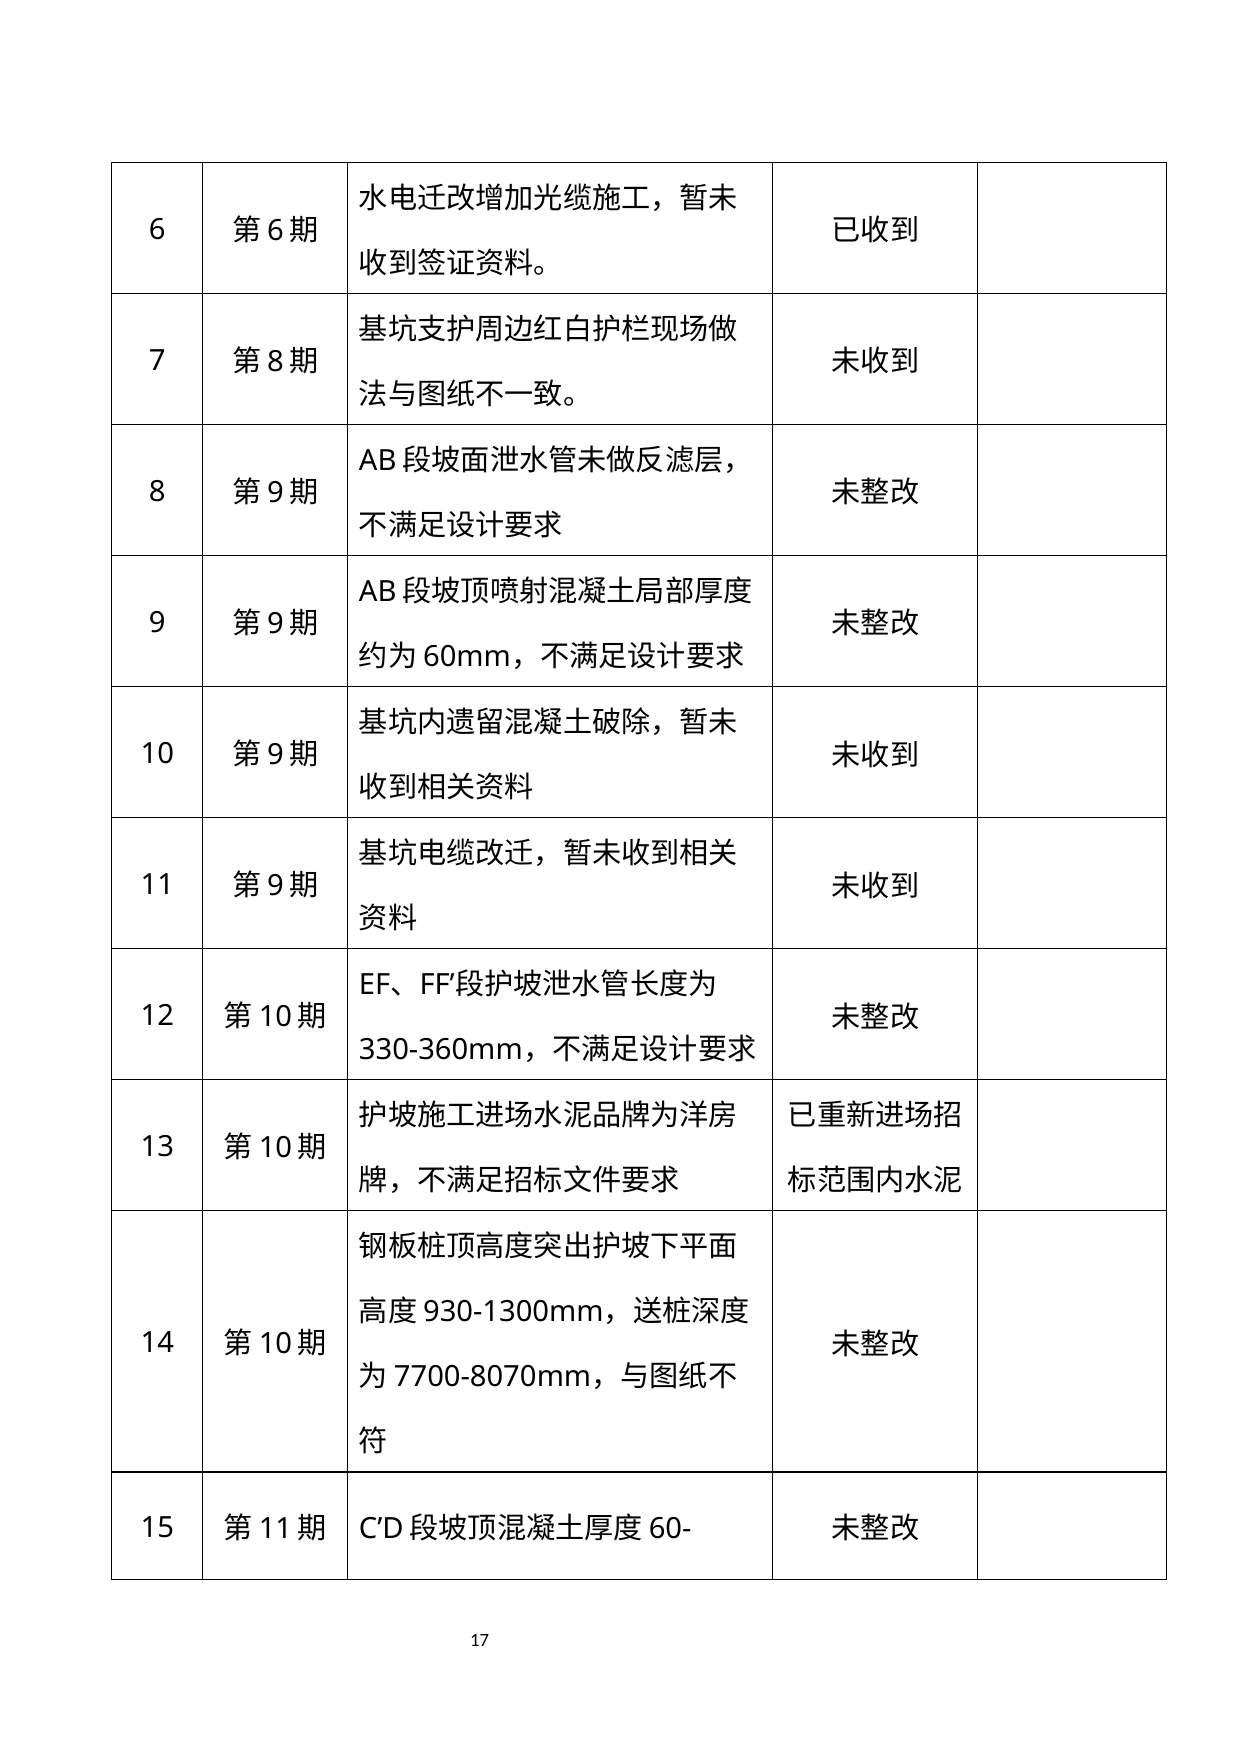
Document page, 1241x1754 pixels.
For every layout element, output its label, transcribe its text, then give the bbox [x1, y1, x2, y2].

table_cell 护坡施工进场水泥品牌为洋房牌，不满足招标文件要求 [348, 1080, 772, 1210]
table_cell 未整改 [773, 949, 977, 1079]
table_cell [978, 163, 1166, 293]
table_cell 基坑电缆改迁，暂未收到相关资料 [348, 818, 772, 948]
table_cell 7 [112, 294, 202, 424]
table_cell 已收到 [773, 163, 977, 293]
table_cell 第6期 [203, 163, 347, 293]
table_cell 未整改 [773, 556, 977, 686]
table_cell 13 [112, 1080, 202, 1210]
table_cell 未收到 [773, 294, 977, 424]
table_cell 6 [112, 163, 202, 293]
table_cell [978, 1473, 1166, 1579]
table_cell 第9期 [203, 687, 347, 817]
table_cell [978, 949, 1166, 1079]
table_cell 8 [112, 425, 202, 555]
table_cell 水电迁改增加光缆施工，暂未收到签证资料。 [348, 163, 772, 293]
table_cell AB段坡面泄水管未做反滤层，不满足设计要求 [348, 425, 772, 555]
table_cell [978, 425, 1166, 555]
table_cell 基坑支护周边红白护栏现场做法与图纸不一致。 [348, 294, 772, 424]
table_cell 第9期 [203, 556, 347, 686]
table_cell AB段坡顶喷射混凝土局部厚度约为60mm，不满足设计要求 [348, 556, 772, 686]
table_cell 已重新进场招标范围内水泥 [773, 1080, 977, 1210]
table_cell 12 [112, 949, 202, 1079]
table_cell 第9期 [203, 818, 347, 948]
table_cell 未整改 [773, 425, 977, 555]
table_cell EF、FF’段护坡泄水管长度为330-360mm，不满足设计要求 [348, 949, 772, 1079]
table_cell [978, 294, 1166, 424]
table_cell [978, 556, 1166, 686]
table_cell [978, 687, 1166, 817]
table_cell 15 [112, 1473, 202, 1579]
table_cell 未整改 [773, 1211, 977, 1471]
table_cell 第8期 [203, 294, 347, 424]
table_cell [348, 1473, 772, 1579]
table_cell 未整改 [773, 1473, 977, 1579]
table_cell 11 [112, 818, 202, 948]
table_cell 10 [112, 687, 202, 817]
table_cell 9 [112, 556, 202, 686]
table_cell 第9期 [203, 425, 347, 555]
table_cell 第10期 [203, 949, 347, 1079]
table_cell [978, 1080, 1166, 1210]
table_cell 未收到 [773, 687, 977, 817]
table_cell [978, 818, 1166, 948]
table_cell 第10期 [203, 1211, 347, 1471]
table_cell 基坑内遗留混凝土破除，暂未收到相关资料 [348, 687, 772, 817]
table_cell 14 [112, 1211, 202, 1471]
table_cell 钢板桩顶高度突出护坡下平面高度930-1300mm，送桩深度为7700-8070mm，与图纸不符 [348, 1211, 772, 1471]
table_cell 第10期 [203, 1080, 347, 1210]
table_cell [978, 1211, 1166, 1471]
table_cell 第11期 [203, 1473, 347, 1579]
table_cell 未收到 [773, 818, 977, 948]
